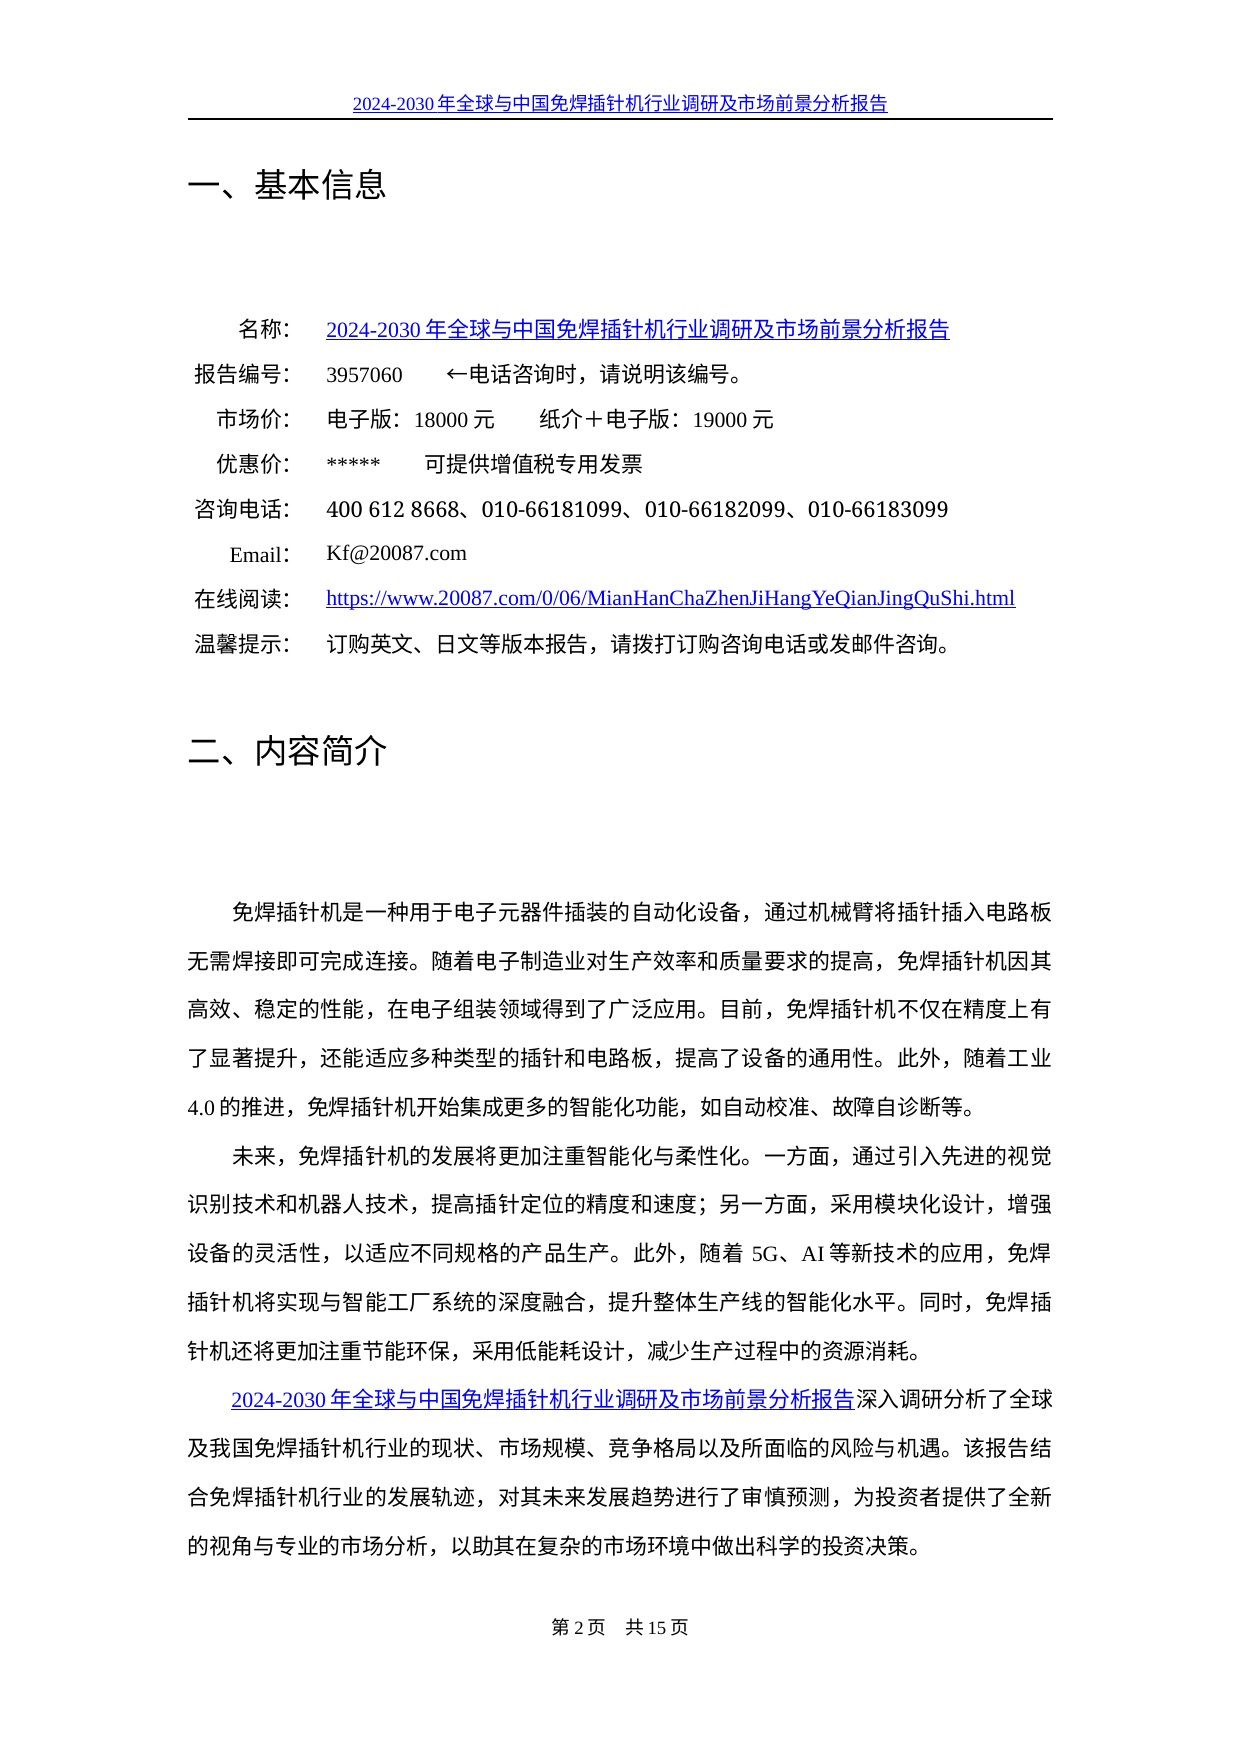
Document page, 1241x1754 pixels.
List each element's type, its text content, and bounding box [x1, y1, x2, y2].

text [187, 894, 1053, 1561]
table_cell 400 612 8668、010-66181099、010-66182099、010-66183099 [315, 492, 1073, 537]
table_cell 温馨提示： [167, 627, 315, 672]
table_cell 3957060 ←电话咨询时，请说明该编号。 [315, 357, 1073, 402]
table_cell 电子版：18000 元 纸介＋电子版：19000 元 [315, 402, 1073, 447]
table_header 2024-2030年全球与中国免焊插针机行业调研及市场前景分析报告 [315, 312, 1073, 357]
table_cell 优惠价： [167, 447, 315, 492]
table_cell 在线阅读： [167, 582, 315, 627]
table_cell 订购英文、日文等版本报告，请拨打订购咨询电话或发邮件咨询。 [315, 627, 1073, 672]
title 一、基本信息 [187, 150, 1053, 215]
title 二、内容简介 [187, 717, 1053, 782]
table_cell [315, 582, 1073, 627]
table_cell Email： [167, 537, 315, 582]
table_cell 咨询电话： [167, 492, 315, 537]
table_cell ***** 可提供增值税专用发票 [315, 447, 1073, 492]
table_header 名称： [167, 312, 315, 357]
table_cell 报告编号： [167, 357, 315, 402]
table_cell Kf@20087.com [315, 537, 1073, 582]
table_cell 市场价： [167, 402, 315, 447]
